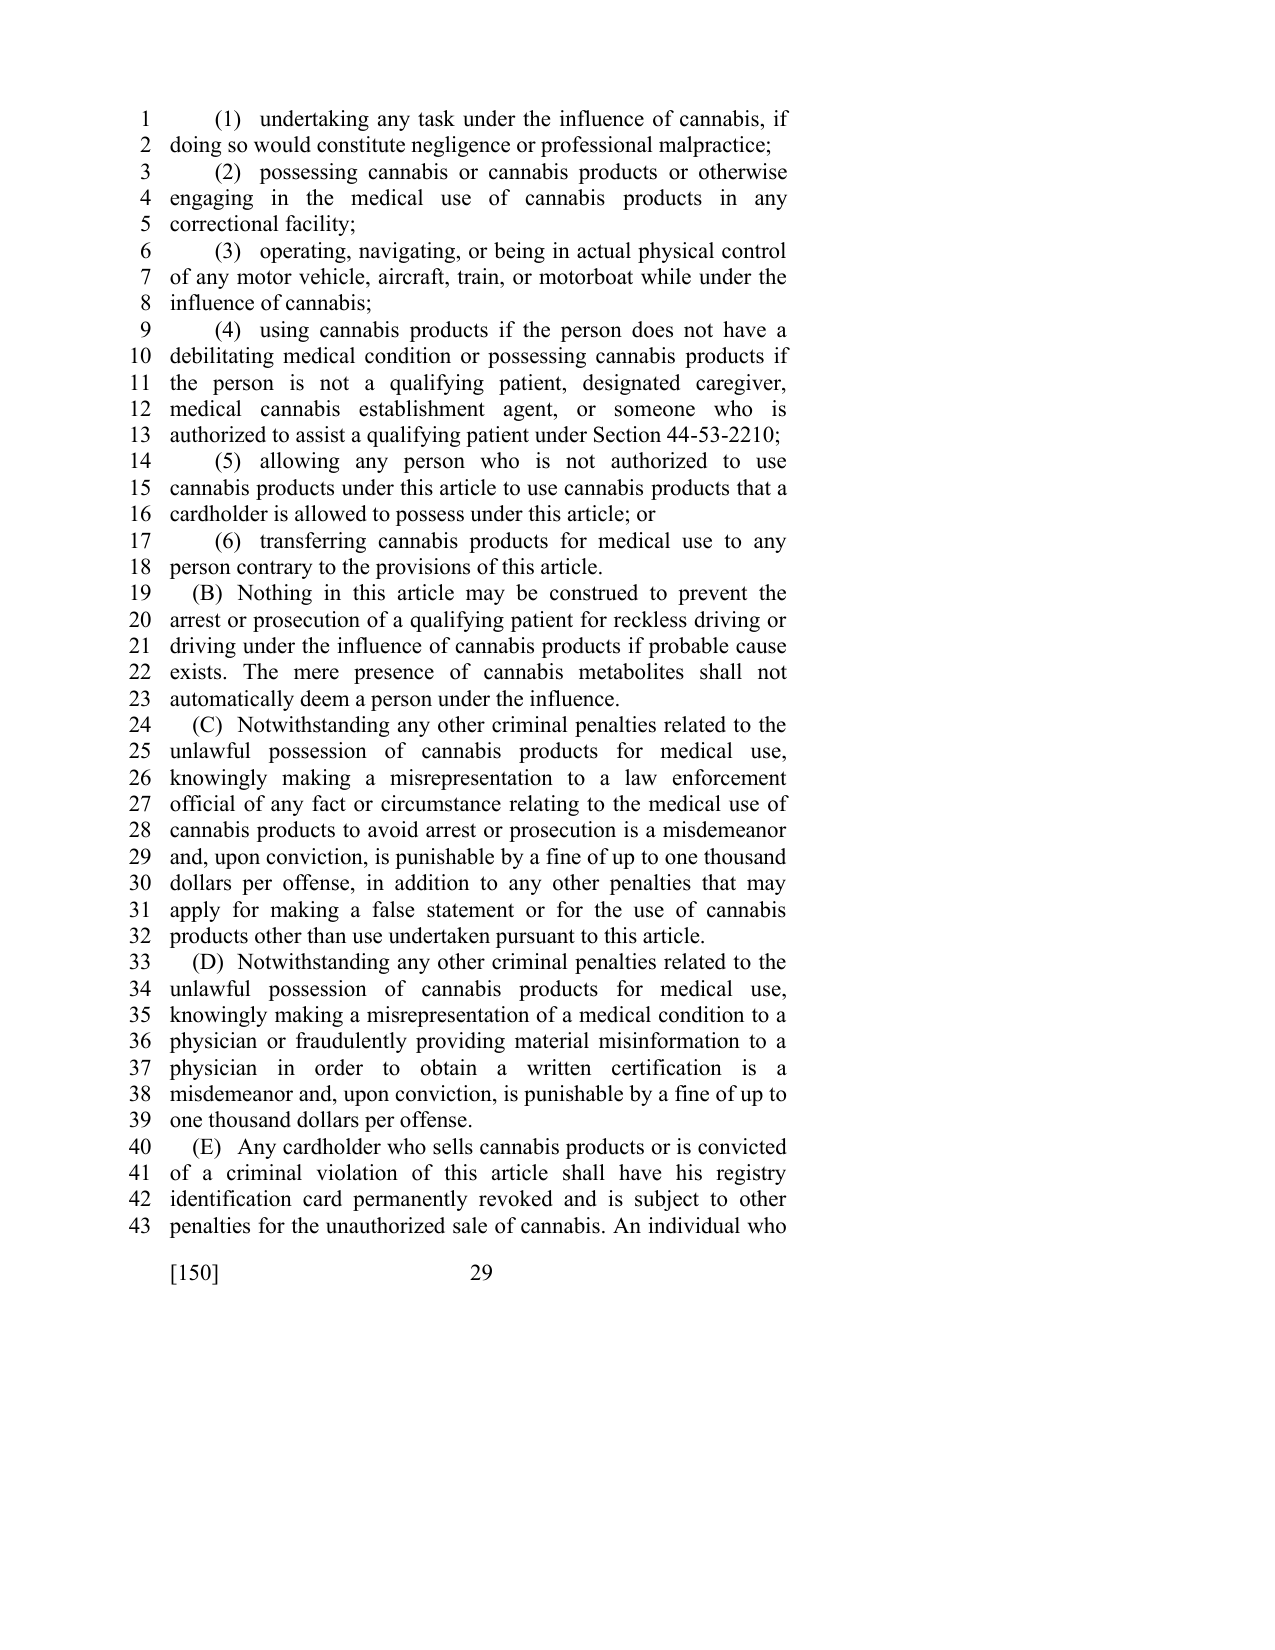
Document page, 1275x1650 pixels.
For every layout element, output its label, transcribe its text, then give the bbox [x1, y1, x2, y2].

text (1) undertaking any task under the influence of cannabis, if doing so would constitute negligence or professional malpractice; [169, 105, 787, 158]
text (2) possessing cannabis or cannabis products or otherwise engaging in the medical use of cannabis products in any correctional facility; [169, 158, 787, 237]
text (6) transferring cannabis products for medical use to any person contrary to the provisions of this article. [169, 527, 787, 579]
text (B) Nothing in this article may be construed to prevent the arrest or prosecution of a qualifying patient for reckless driving or driving under the influence of cannabis products if probable cause exists. The mere presence of cannabis metabolites shall not automatically deem a person under the influence. [169, 579, 787, 711]
text (D) Notwithstanding any other criminal penalties related to the unlawful possession of cannabis products for medical use, knowingly making a misrepresentation of a medical condition to a physician or fraudulently providing material misinformation to a physician in order to obtain a written certification is a misdemeanor and, upon conviction, is punishable by a fine of up to one thousand dollars per offense. [169, 948, 787, 1133]
text (5) allowing any person who is not authorized to use cannabis products under this article to use cannabis products that a cardholder is allowed to possess under this article; or [169, 448, 787, 527]
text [169, 1133, 787, 1238]
text (4) using cannabis products if the person does not have a debilitating medical condition or possessing cannabis products if the person is not a qualifying patient, designated caregiver, medical cannabis establishment agent, or someone who is authorized to assist a qualifying patient under Section 44-53-2210; [169, 316, 787, 448]
text (3) operating, navigating, or being in actual physical control of any motor vehicle, aircraft, train, or motorboat while under the influence of cannabis; [169, 237, 787, 316]
text (C) Notwithstanding any other criminal penalties related to the unlawful possession of cannabis products for medical use, knowingly making a misrepresentation to a law enforcement official of any fact or circumstance relating to the medical use of cannabis products to avoid arrest or prosecution is a misdemeanor and, upon conviction, is punishable by a fine of up to one thousand dollars per offense, in addition to any other penalties that may apply for making a false statement or for the use of cannabis products other than use undertaken pursuant to this article. [169, 711, 787, 948]
